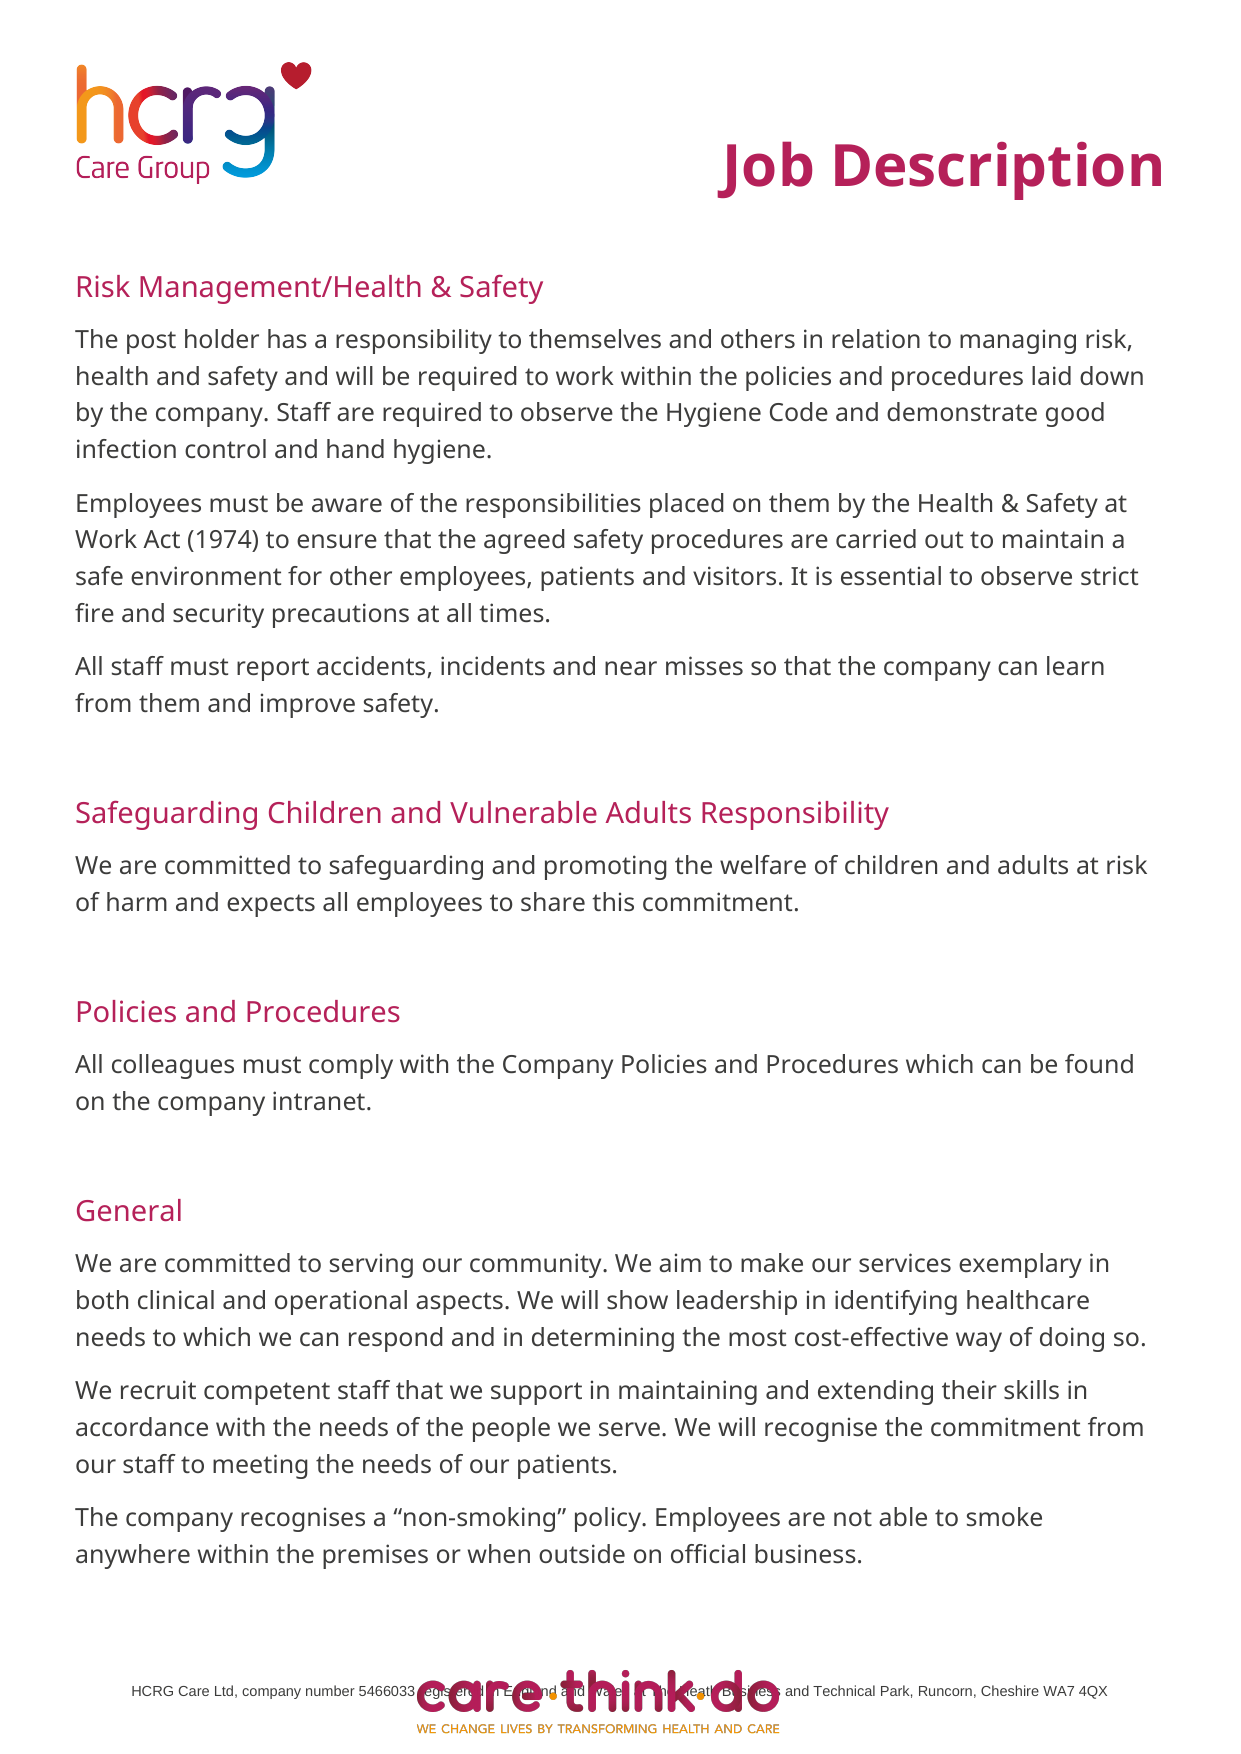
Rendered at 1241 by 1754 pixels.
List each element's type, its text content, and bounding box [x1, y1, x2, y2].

text Employees must be aware of the responsibilities placed on them by the Health & Safety at Work Act (1974) to ensure that the agreed safety procedures are carried out to maintain a safe environment for other employees, patients and visitors. It is essential to observe strict fire and security precautions at all times. [75, 485, 1165, 629]
text We are committed to serving our community. We aim to make our services exemplary in both clinical and operational aspects. We will show leadership in identifying healthcare needs to which we can respond and in determining the most cost-effective way of doing so. [75, 1246, 1165, 1353]
text We are committed to safeguarding and promoting the welfare of children and adults at risk of harm and expects all employees to share this commitment. [75, 848, 1165, 919]
picture [55, 35, 325, 205]
picture [385, 1665, 811, 1739]
subtitle General [75, 1191, 1165, 1230]
text All colleagues must comply with the Company Policies and Procedures which can be found on the company intranet. [75, 1047, 1165, 1118]
text The post holder has a responsibility to themselves and others in relation to managing risk, health and safety and will be required to work within the policies and procedures laid down by the company. Staff are required to observe the Hygiene Code and demonstrate good infection control and hand hygiene. [75, 321, 1165, 466]
subtitle Risk Management/Health & Safety [75, 266, 1165, 306]
subtitle Policies and Procedures [75, 992, 1165, 1031]
text We recruit competent staff that we support in maintaining and extending their skills in accordance with the needs of the people we serve. We will recognise the commitment from our staff to meeting the needs of our patients. [75, 1373, 1165, 1480]
subtitle Safeguarding Children and Vulnerable Adults Responsibility [75, 793, 1165, 832]
text All staff must report accidents, incidents and near misses so that the company can learn from them and improve safety. [75, 649, 1165, 720]
text The company recognises a “non-smoking” policy. Employees are not able to smoke anywhere within the premises or when outside on official business. [75, 1500, 1165, 1571]
